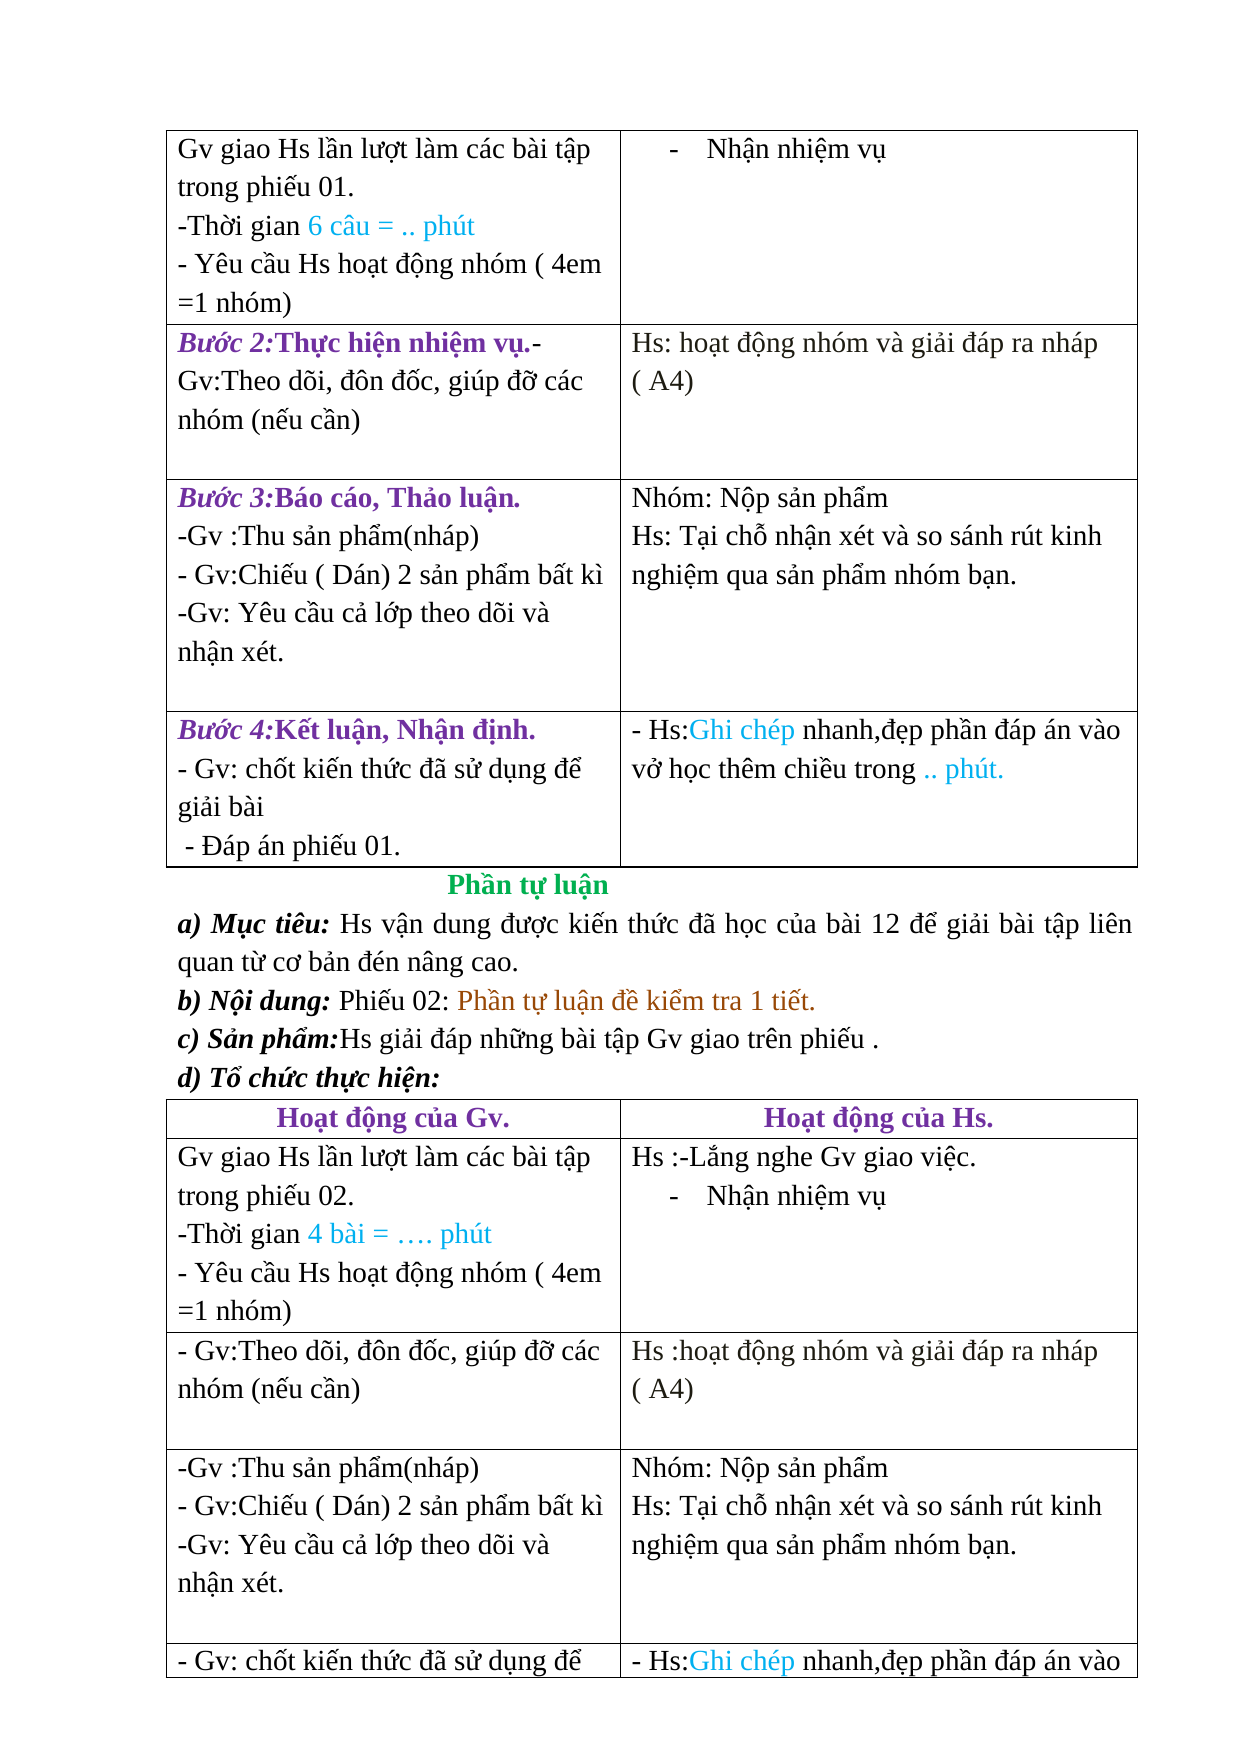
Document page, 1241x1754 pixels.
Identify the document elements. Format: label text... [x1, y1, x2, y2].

table_cell Hs: hoạt động nhóm và giải đáp ra nháp ( A4) [621, 325, 1137, 479]
text a) Mục tiêu: Hs vận dung được kiến thức đã học của bài 12 để giải bài tập liên quan từ cơ bản đén nâng cao. [177, 906, 1134, 978]
table_cell Gv giao Hs lần lượt làm các bài tập trong phiếu 02. -Thời gian 4 bài = …. phút - Yêu cầu Hs hoạt động nhóm ( 4em =1 nhóm) [167, 1139, 620, 1332]
table_cell Hs :-Lắng nghe Gv giao việc. Nhận nhiệm vụ [621, 1139, 1137, 1332]
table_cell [167, 1644, 620, 1677]
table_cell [621, 1644, 1137, 1677]
table_cell Nhóm: Nộp sản phẩm Hs: Tại chỗ nhận xét và so sánh rút kinh nghiệm qua sản phẩm nhóm bạn. [621, 480, 1137, 711]
table_cell - Gv:Theo dõi, đôn đốc, giúp đỡ các nhóm (nếu cần) [167, 1333, 620, 1449]
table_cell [621, 131, 1137, 324]
table_header Hoạt động của Gv. [167, 1100, 620, 1138]
table_cell - Hs:Ghi chép nhanh,đẹp phần đáp án vào vở học thêm chiều trong .. phút. [621, 712, 1137, 866]
text b) Nội dung: Phiếu 02: Phần tự luận đề kiểm tra 1 tiết. [177, 983, 1134, 1017]
table_header Hoạt động của Hs. [621, 1100, 1137, 1138]
table_cell Nhóm: Nộp sản phẩm Hs: Tại chỗ nhận xét và so sánh rút kinh nghiệm qua sản phẩm nhóm bạn. [621, 1450, 1137, 1642]
text d) Tổ chức thực hiện: [177, 1060, 1134, 1094]
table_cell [167, 131, 620, 324]
table_cell Bước 4:Kết luận, Nhận định. - Gv: chốt kiến thức đã sử dụng để giải bài - Đáp án phiếu 01. [167, 712, 620, 866]
table_cell Bước 2:Thực hiện nhiệm vụ.- Gv:Theo dõi, đôn đốc, giúp đỡ các nhóm (nếu cần) [167, 325, 620, 479]
table_cell Hs :hoạt động nhóm và giải đáp ra nháp ( A4) [621, 1333, 1137, 1449]
text c) Sản phẩm:Hs giải đáp những bài tập Gv giao trên phiếu . [177, 1022, 1134, 1055]
table_cell -Gv :Thu sản phẩm(nháp) - Gv:Chiếu ( Dán) 2 sản phẩm bất kì -Gv: Yêu cầu cả lớp theo dõi và nhận xét. [167, 1450, 620, 1642]
text Phần tự luận [177, 868, 1134, 901]
table_cell Bước 3:Báo cáo, Thảo luận. -Gv :Thu sản phẩm(nháp) - Gv:Chiếu ( Dán) 2 sản phẩm bất kì -Gv: Yêu cầu cả lớp theo dõi và nhận xét. [167, 480, 620, 711]
